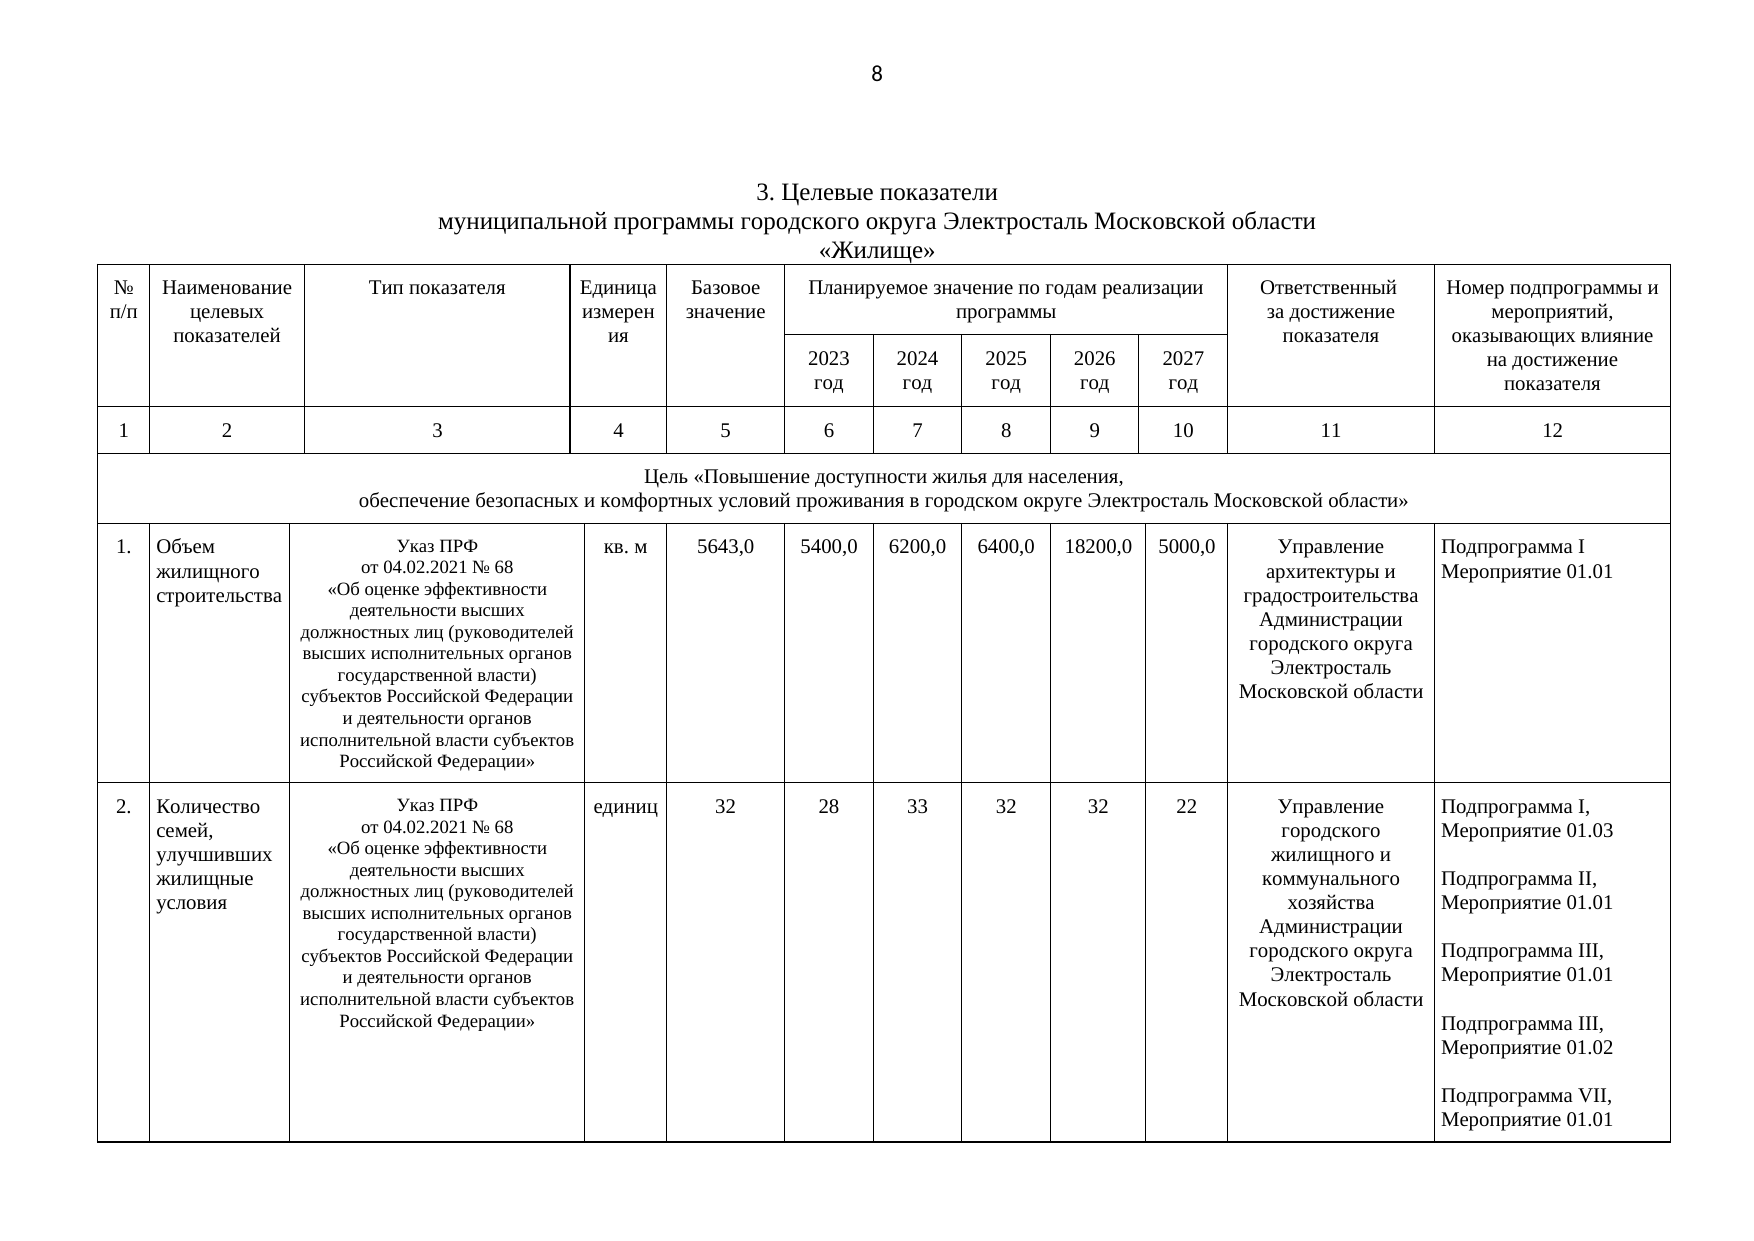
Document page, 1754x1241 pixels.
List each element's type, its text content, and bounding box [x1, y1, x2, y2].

table_cell 8 [962, 407, 1050, 452]
table_cell Количество семей, улучшивших жилищные условия [150, 783, 289, 1141]
table_header Базовое значение [667, 265, 784, 406]
table_cell 6400,0 [962, 524, 1050, 782]
table_cell 18200,0 [1051, 524, 1145, 782]
table_cell 22 [1146, 783, 1227, 1141]
table_cell кв. м [585, 524, 666, 782]
table_cell 32 [962, 783, 1050, 1141]
table_cell 32 [667, 783, 784, 1141]
table_cell Подпрограмма I Мероприятие 01.01 [1435, 524, 1670, 782]
table_cell Объем жилищного строительства [150, 524, 289, 782]
table_header Ответственный за достижение показателя [1228, 265, 1434, 406]
table_header № п/п [98, 265, 149, 406]
text 3. Целевые показатели [83, 177, 1671, 206]
table_cell Управление архитектуры и градостроительства Администрации городского округа Электросталь Московской области [1228, 524, 1434, 782]
table_cell 12 [1435, 407, 1670, 452]
table_cell 5643,0 [667, 524, 784, 782]
table_cell Управление городского жилищного и коммунального хозяйства Администрации городского округа Электросталь Московской области [1228, 783, 1434, 1141]
table_cell 11 [1228, 407, 1434, 452]
table_cell 7 [874, 407, 961, 452]
table_cell 2. [98, 783, 149, 1141]
table_cell 6 [785, 407, 873, 452]
table_cell 3 [305, 407, 569, 452]
table_cell 2 [150, 407, 304, 452]
text муниципальной программы городского округа Электросталь Московской области [83, 206, 1671, 235]
table_cell Указ ПРФ от 04.02.2021 № 68 «Об оценке эффективности деятельности высших должностных лиц (руководителей высших исполнительных органов государственной власти) субъектов Российской Федерации и деятельности органов исполнительной власти субъектов Российской Федерации» [290, 524, 584, 782]
table_cell 5400,0 [785, 524, 873, 782]
table_cell единиц [585, 783, 666, 1141]
text «Жилище» [83, 235, 1671, 263]
table_cell 32 [1051, 783, 1145, 1141]
table_cell 28 [785, 783, 873, 1141]
table_cell 2024 год [874, 335, 961, 406]
table_cell 1. [98, 524, 149, 782]
table_cell 2027 год [1139, 335, 1227, 406]
table_cell 2026 год [1051, 335, 1138, 406]
table_cell 6200,0 [874, 524, 961, 782]
table_cell 2023 год [785, 335, 873, 406]
table_cell 2025 год [962, 335, 1050, 406]
table_cell 4 [571, 407, 666, 452]
table_cell 5000,0 [1146, 524, 1227, 782]
table_header Планируемое значение по годам реализации программы [785, 265, 1227, 334]
table_cell Подпрограмма I, Мероприятие 01.03 Подпрограмма II, Мероприятие 01.01 Подпрограмма III, Мероприятие 01.01 Подпрограмма III, Мероприятие 01.02 Подпрограмма VII, Мероприятие 01.01 [1435, 783, 1670, 1141]
table_cell 1 [98, 407, 149, 452]
table_header Единица измерения [571, 265, 666, 406]
table_header Тип показателя [305, 265, 569, 406]
table_cell 9 [1051, 407, 1138, 452]
table_cell Указ ПРФ от 04.02.2021 № 68 «Об оценке эффективности деятельности высших должностных лиц (руководителей высших исполнительных органов государственной власти) субъектов Российской Федерации и деятельности органов исполнительной власти субъектов Российской Федерации» [290, 783, 584, 1141]
table_cell 5 [667, 407, 784, 452]
table_header Наименование целевых показателей [150, 265, 304, 406]
table_cell Цель «Повышение доступности жилья для населения, обеспечение безопасных и комфортных условий проживания в городском округе Электросталь Московской области» [98, 454, 1670, 523]
table_header Номер подпрограммы и мероприятий, оказывающих влияние на достижение показателя [1435, 265, 1670, 406]
table_cell 33 [874, 783, 961, 1141]
table_cell 10 [1139, 407, 1227, 452]
